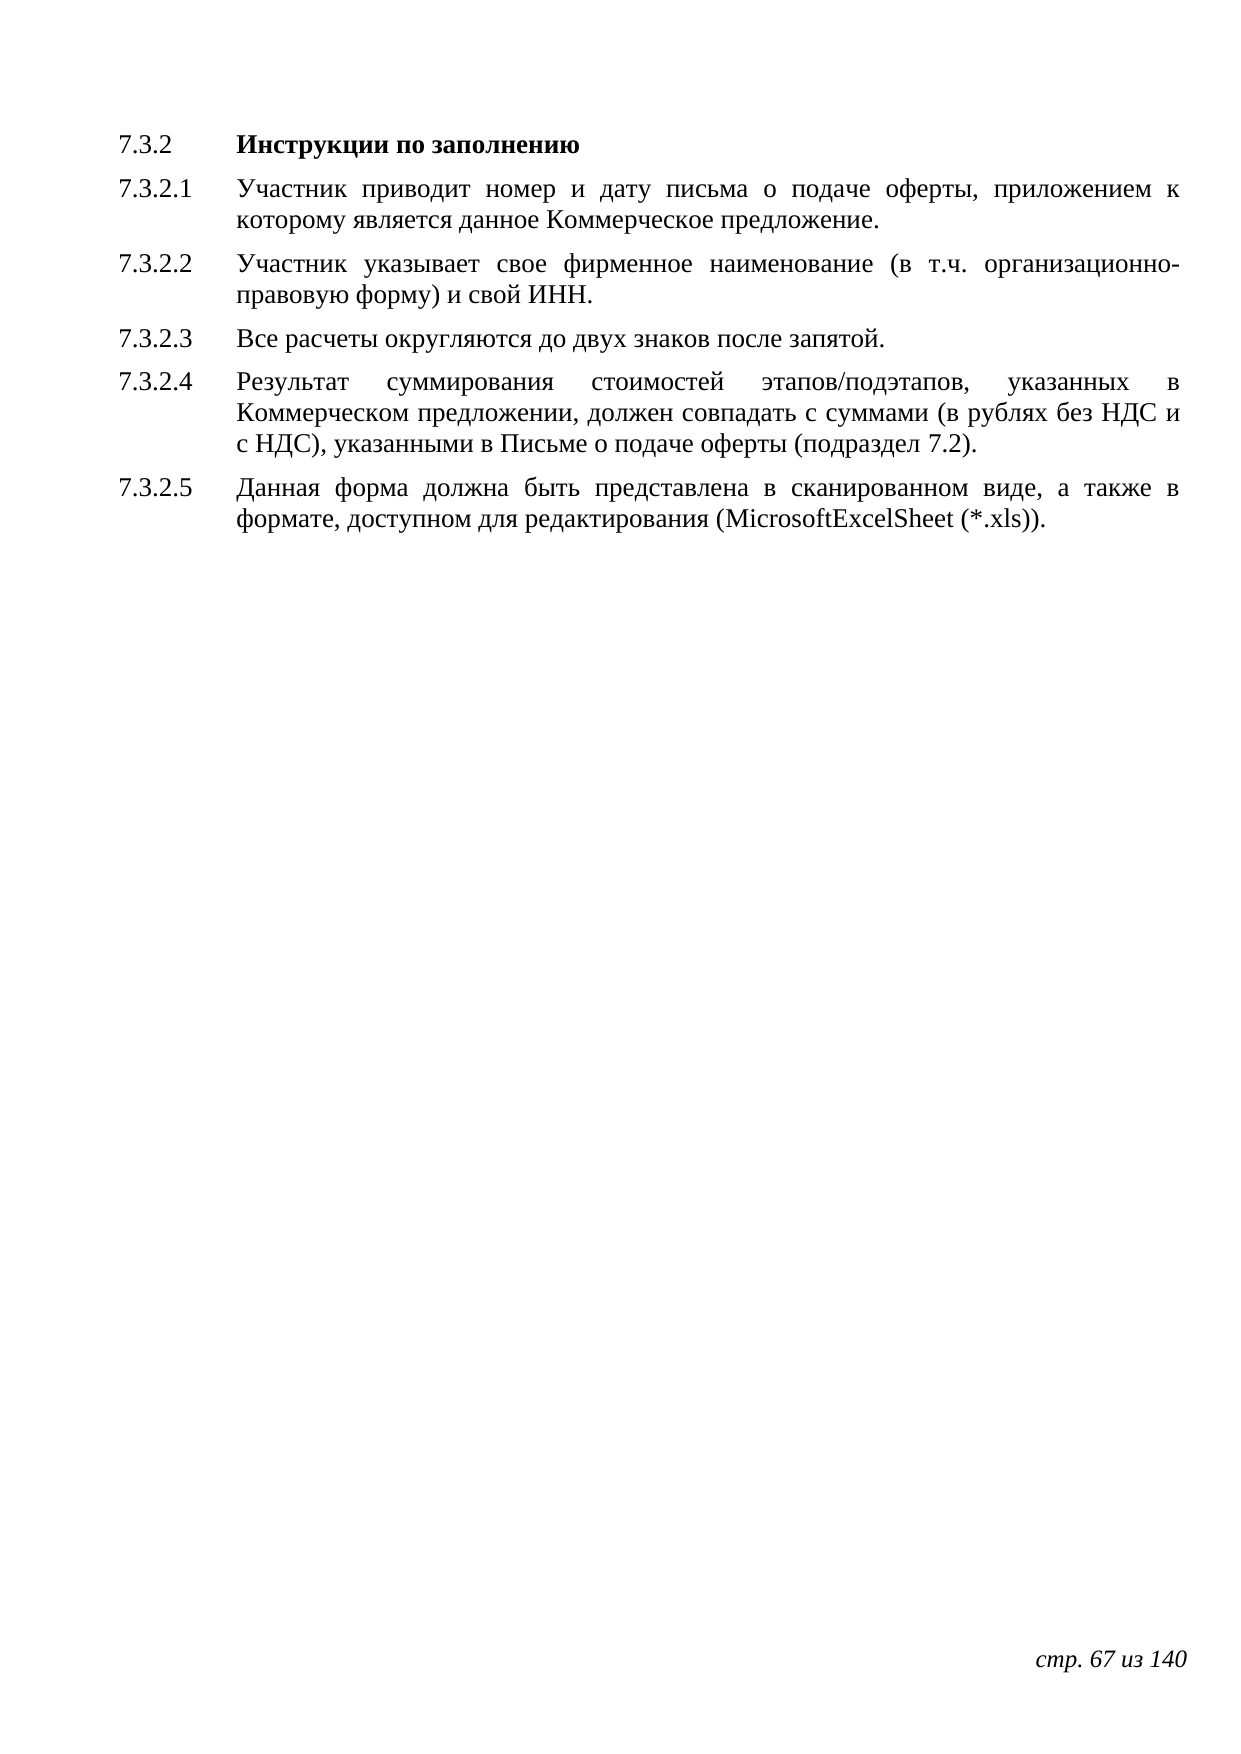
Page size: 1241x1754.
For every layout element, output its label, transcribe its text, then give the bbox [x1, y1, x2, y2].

text Участник указывает свое фирменное наименование (в т.ч. организационно-правовую форму) и свой ИНН. [118, 247, 1181, 309]
text Все расчеты округляются до двух знаков после запятой. [118, 322, 1181, 353]
text Данная форма должна быть представлена в сканированном виде, а также в формате, доступном для редактирования (MicrosoftExcelSheet (*.xls)). [118, 471, 1181, 533]
text Инструкции по заполнению [118, 128, 1181, 159]
text Участник приводит номер и дату письма о подаче оферты, приложением к которому является данное Коммерческое предложение. [118, 172, 1181, 234]
text Результат суммирования стоимостей этапов/подэтапов, указанных в Коммерческом предложении, должен совпадать с суммами (в рублях без НДС и с НДС), указанными в Письме о подаче оферты (подраздел 7.2). [118, 365, 1181, 459]
